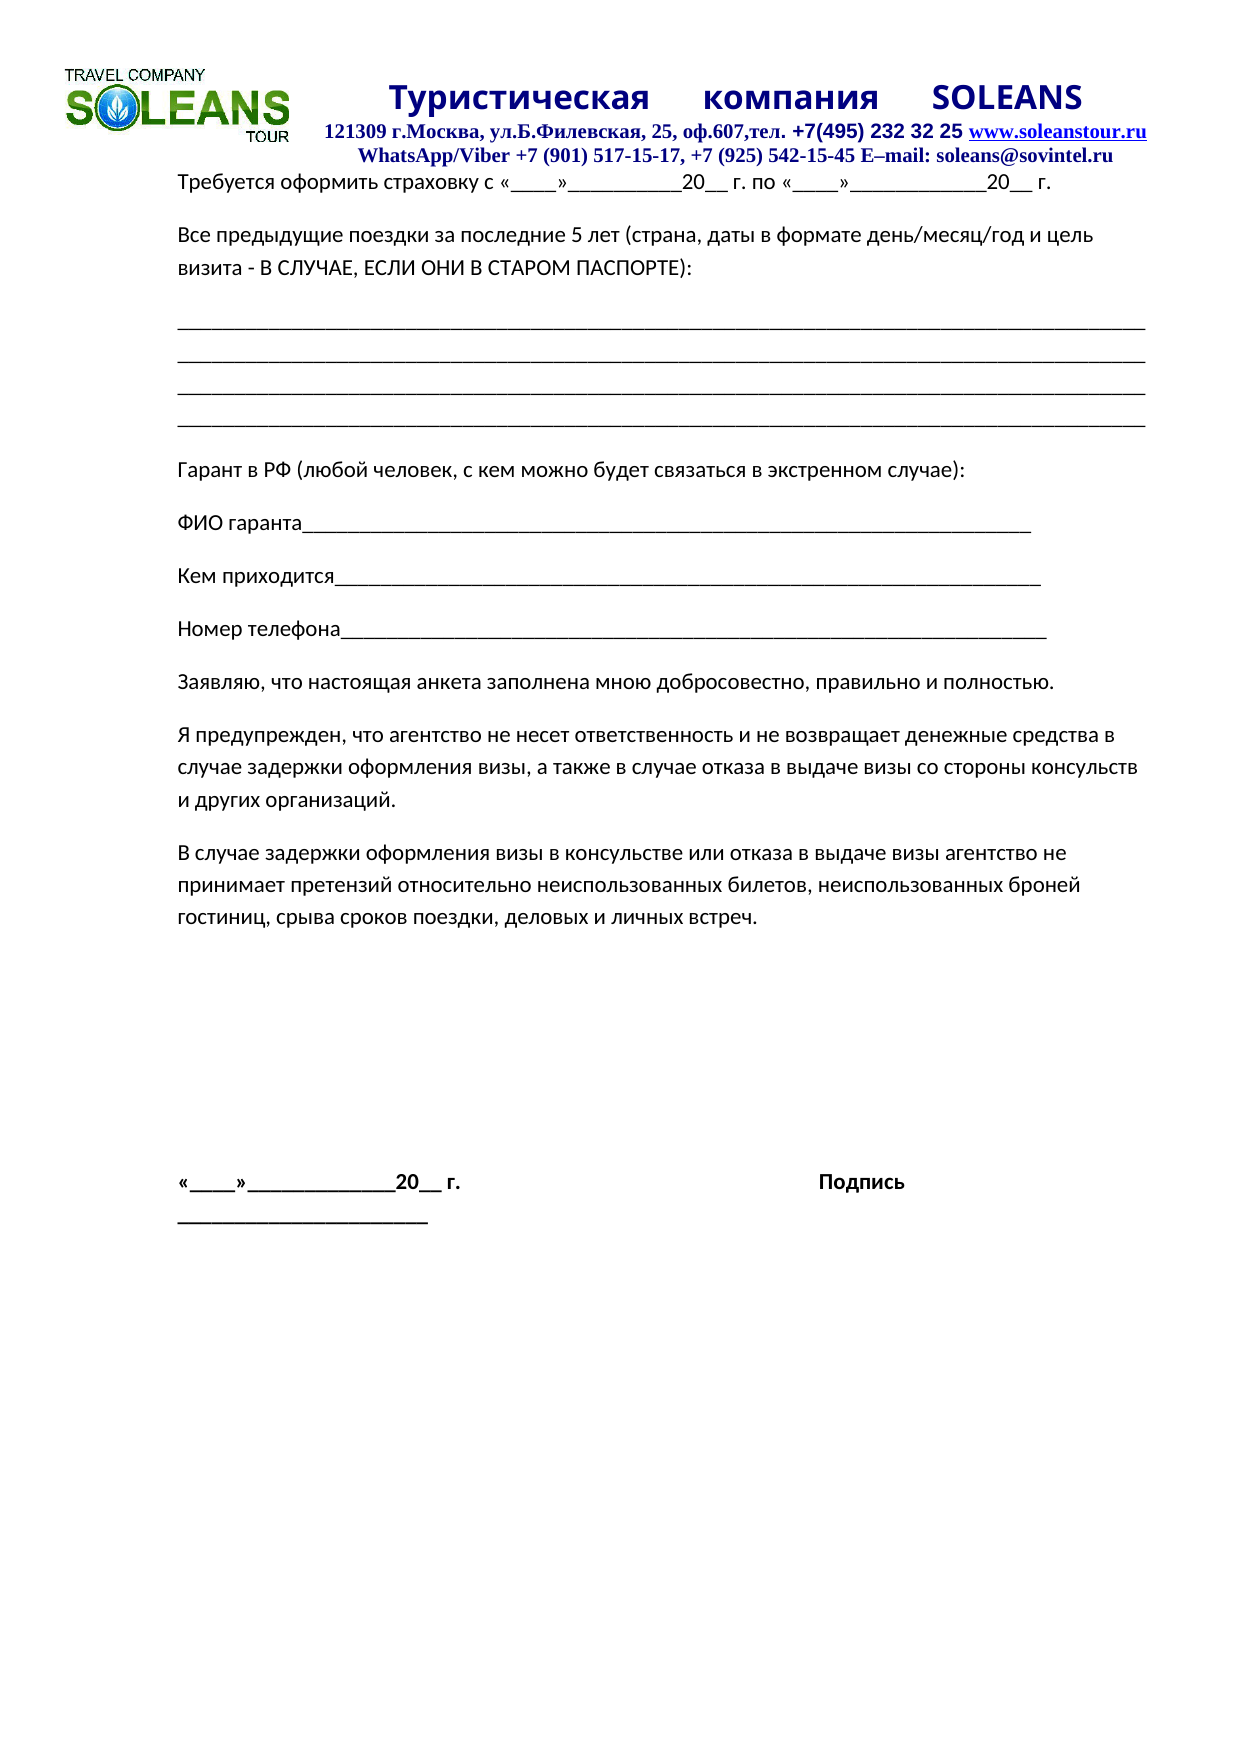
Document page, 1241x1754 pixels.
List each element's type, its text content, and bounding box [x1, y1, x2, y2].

text В случае задержки оформления визы в консульстве или отказа в выдаче визы агентство не принимает претензий относительно неиспользованных билетов, неиспользованных броней гостиниц, срыва сроков поездки, деловых и личных встреч. [177, 838, 1152, 930]
text Требуется оформить страховку с «____»__________20__ г. по «____»____________20__ г. [177, 167, 1152, 195]
text «____»_____________20__ г. Подпись ______________________ [177, 1167, 1152, 1227]
text ФИО гаранта________________________________________________________________ [177, 508, 1152, 536]
text ____________________________________________________________________________________________________________________________________________________________________________________________________________________________________________________________________________________________________________________________________________________ [177, 306, 1152, 430]
text Я предупрежден, что агентство не несет ответственность и не возвращает денежные средства в случае задержки оформления визы, а также в случае отказа в выдаче визы со стороны консульств и других организаций. [177, 720, 1152, 813]
text Гарант в РФ (любой человек, с кем можно будет связаться в экстренном случае): [177, 455, 1152, 483]
picture [64, 68, 289, 142]
text Заявляю, что настоящая анкета заполнена мною добросовестно, правильно и полностью. [177, 667, 1152, 695]
text Номер телефона______________________________________________________________ [177, 614, 1152, 642]
text Все предыдущие поездки за последние 5 лет (страна, даты в формате день/месяц/год и цель визита - В СЛУЧАЕ, ЕСЛИ ОНИ В СТАРОМ ПАСПОРТЕ): [177, 220, 1152, 281]
text Кем приходится______________________________________________________________ [177, 561, 1152, 589]
